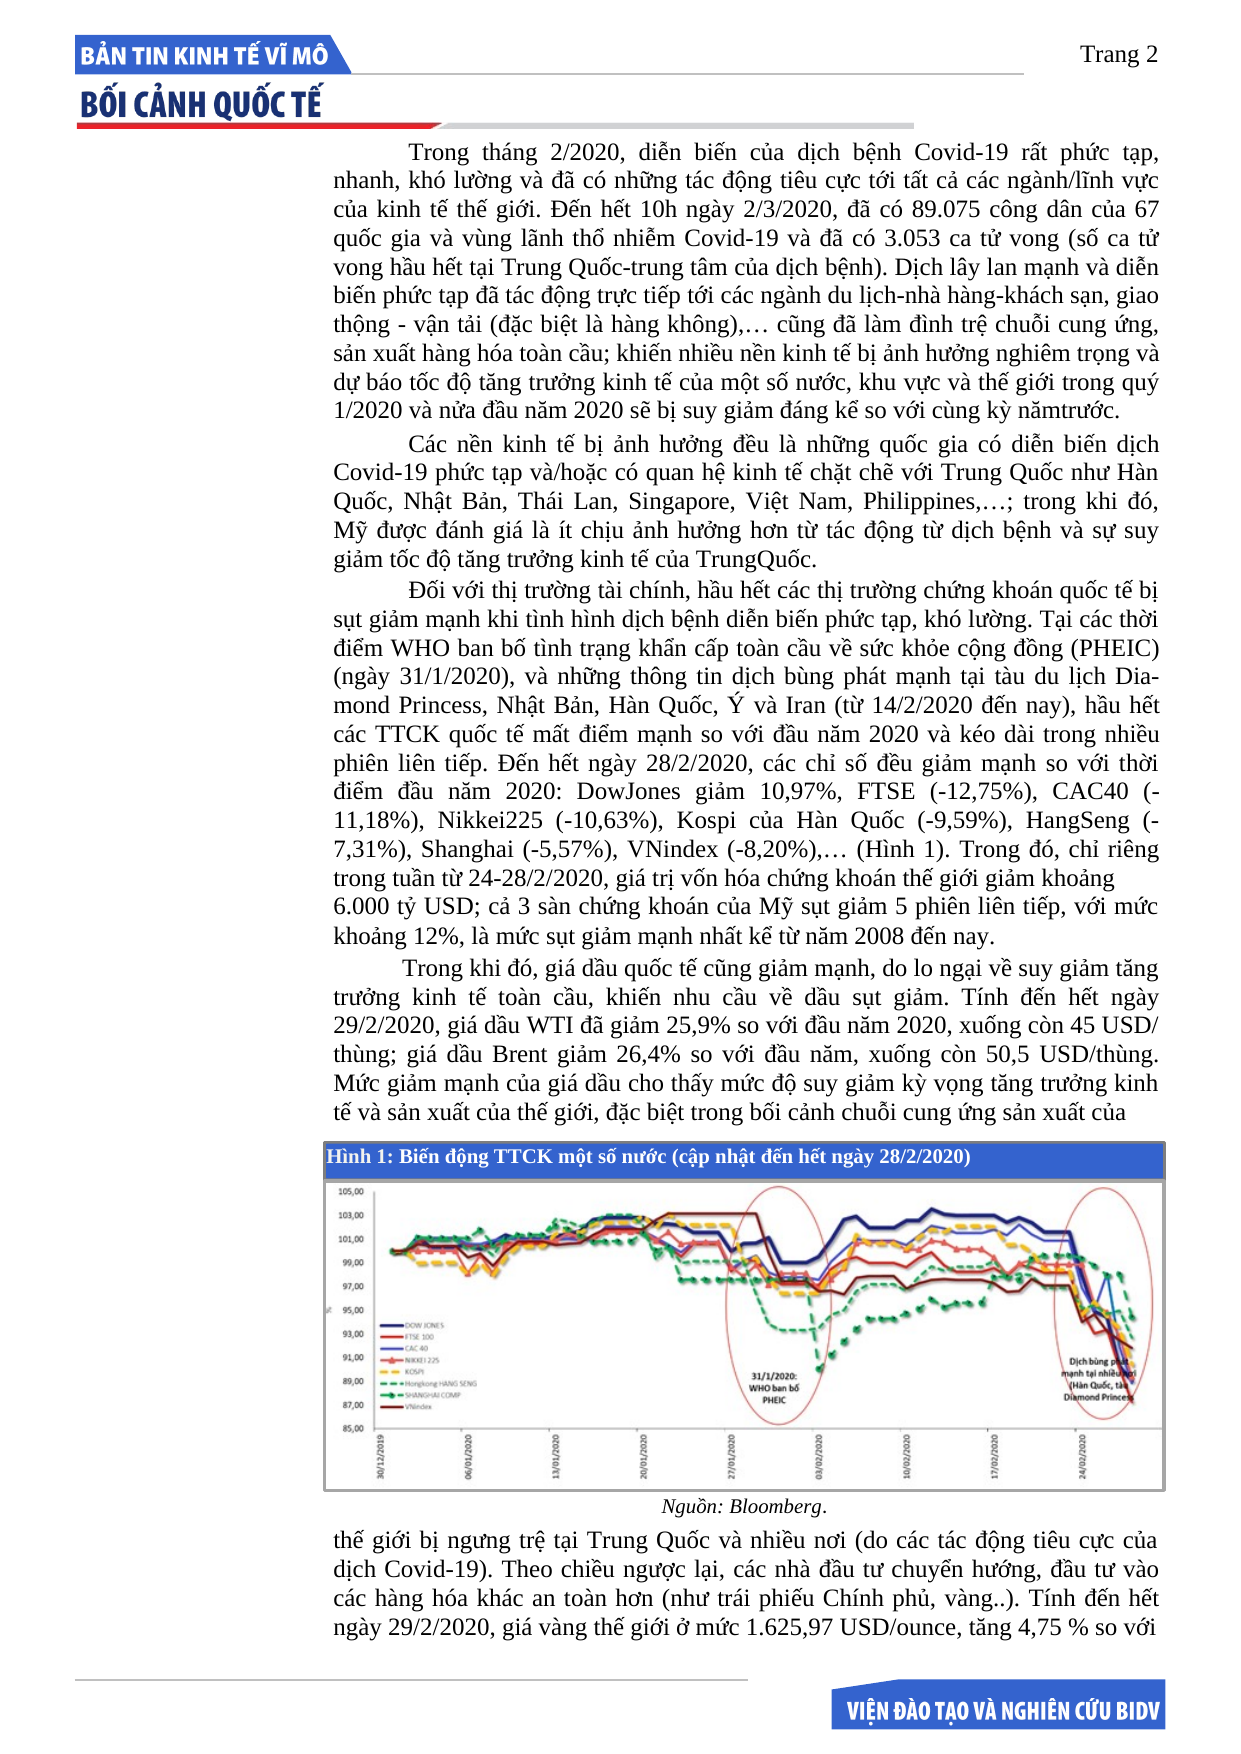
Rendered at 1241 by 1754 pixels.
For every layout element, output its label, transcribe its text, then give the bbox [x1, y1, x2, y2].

text Các nền kinh tế bị ảnh hưởng đều là những quốc gia có diễn biến dịch Covid-19 phức tạp và/hoặc có quan hệ kinh tế chặt chẽ với Trung Quốc như Hàn Quốc, Nhật Bản, Thái Lan, Singapore, Việt Nam, Philippines,…; trong khi đó, Mỹ được đánh giá là ít chịu ảnh hưởng hơn từ tác động từ dịch bệnh và sự suy giảm tốc độ tăng trưởng kinh tế của TrungQuốc. [333, 429, 1160, 572]
picture [847, 1694, 1170, 1726]
text Nguồn: Bloomberg. [661, 1138, 1178, 1519]
text Trong khi đó, giá dầu quốc tế cũng giảm mạnh, do lo ngại về suy giảm tăng trưởng kinh tế toàn cầu, khiến nhu cầu về dầu sụt giảm. Tính đến hết ngày 29/2/2020, giá dầu WTI đã giảm 25,9% so với đầu năm 2020, xuống còn 45 USD/ thùng; giá dầu Brent giảm 26,4% so với đầu năm, xuống còn 50,5 USD/thùng. Mức giảm mạnh của giá dầu cho thấy mức độ suy giảm kỳ vọng tăng trưởng kinh tế và sản xuất của thế giới, đặc biệt trong bối cảnh chuỗi cung ứng sản xuất của [333, 953, 1160, 1126]
text Đối với thị trường tài chính, hầu hết các thị trường chứng khoán quốc tế bị sụt giảm mạnh khi tình hình dịch bệnh diễn biến phức tạp, khó lường. Tại các thời điểm WHO ban bố tình trạng khẩn cấp toàn cầu về sức khỏe cộng đồng (PHEIC) (ngày 31/1/2020), và những thông tin dịch bùng phát mạnh tại tàu du lịch Dia- mond Princess, Nhật Bản, Hàn Quốc, Ý và Iran (từ 14/2/2020 đến nay), hầu hết các TTCK quốc tế mất điểm mạnh so với đầu năm 2020 và kéo dài trong nhiều phiên liên tiếp. Đến hết ngày 28/2/2020, các chỉ số đều giảm mạnh so với thời điểm đầu năm 2020: DowJones giảm 10,97%, FTSE (-12,75%), CAC40 (- 11,18%), Nikkei225 (-10,63%), Kospi của Hàn Quốc (-9,59%), HangSeng (- 7,31%), Shanghai (-5,57%), VNindex (-8,20%),… (Hình 1). Trong đó, chỉ riêng trong tuần từ 24-28/2/2020, giá trị vốn hóa chứng khoán thế giới giảm khoảng [333, 575, 1160, 891]
text thế giới bị ngưng trệ tại Trung Quốc và nhiều nơi (do các tác động tiêu cực của dịch Covid-19). Theo chiều ngược lại, các nhà đầu tư chuyển hướng, đầu tư vào các hàng hóa khác an toàn hơn (như trái phiếu Chính phủ, vàng..). Tính đến hết ngày 29/2/2020, giá vàng thế giới ở mức 1.625,97 USD/ounce, tăng 4,75 % so với [333, 1525, 1160, 1640]
picture [80, 39, 340, 71]
picture [76, 80, 914, 129]
text 6.000 tỷ USD; cả 3 sàn chứng khoán của Mỹ sụt giảm 5 phiên liên tiếp, với mức khoảng 12%, là mức sụt giảm mạnh nhất kể từ năm 2008 đến nay. [333, 891, 1159, 950]
text Trong tháng 2/2020, diễn biến của dịch bệnh Covid-19 rất phức tạp, nhanh, khó lường và đã có những tác động tiêu cực tới tất cả các ngành/lĩnh vực của kinh tế thế giới. Đến hết 10h ngày 2/3/2020, đã có 89.075 công dân của 67 quốc gia và vùng lãnh thổ nhiễm Covid-19 và đã có 3.053 ca tử vong (số ca tử vong hầu hết tại Trung Quốc-trung tâm của dịch bệnh). Dịch lây lan mạnh và diễn biến phức tạp đã tác động trực tiếp tới các ngành du lịch-nhà hàng-khách sạn, giao thộng - vận tải (đặc biệt là hàng không),… cũng đã làm đình trệ chuỗi cung ứng, sản xuất hàng hóa toàn cầu; khiến nhiều nền kinh tế bị ảnh hưởng nghiêm trọng và dự báo tốc độ tăng trưởng kinh tế của một số nước, khu vực và thế giới trong quý 1/2020 và nửa đầu năm 2020 sẽ bị suy giảm đáng kể so với cùng kỳ nămtrước. [333, 137, 1160, 424]
picture [326, 1183, 661, 1489]
